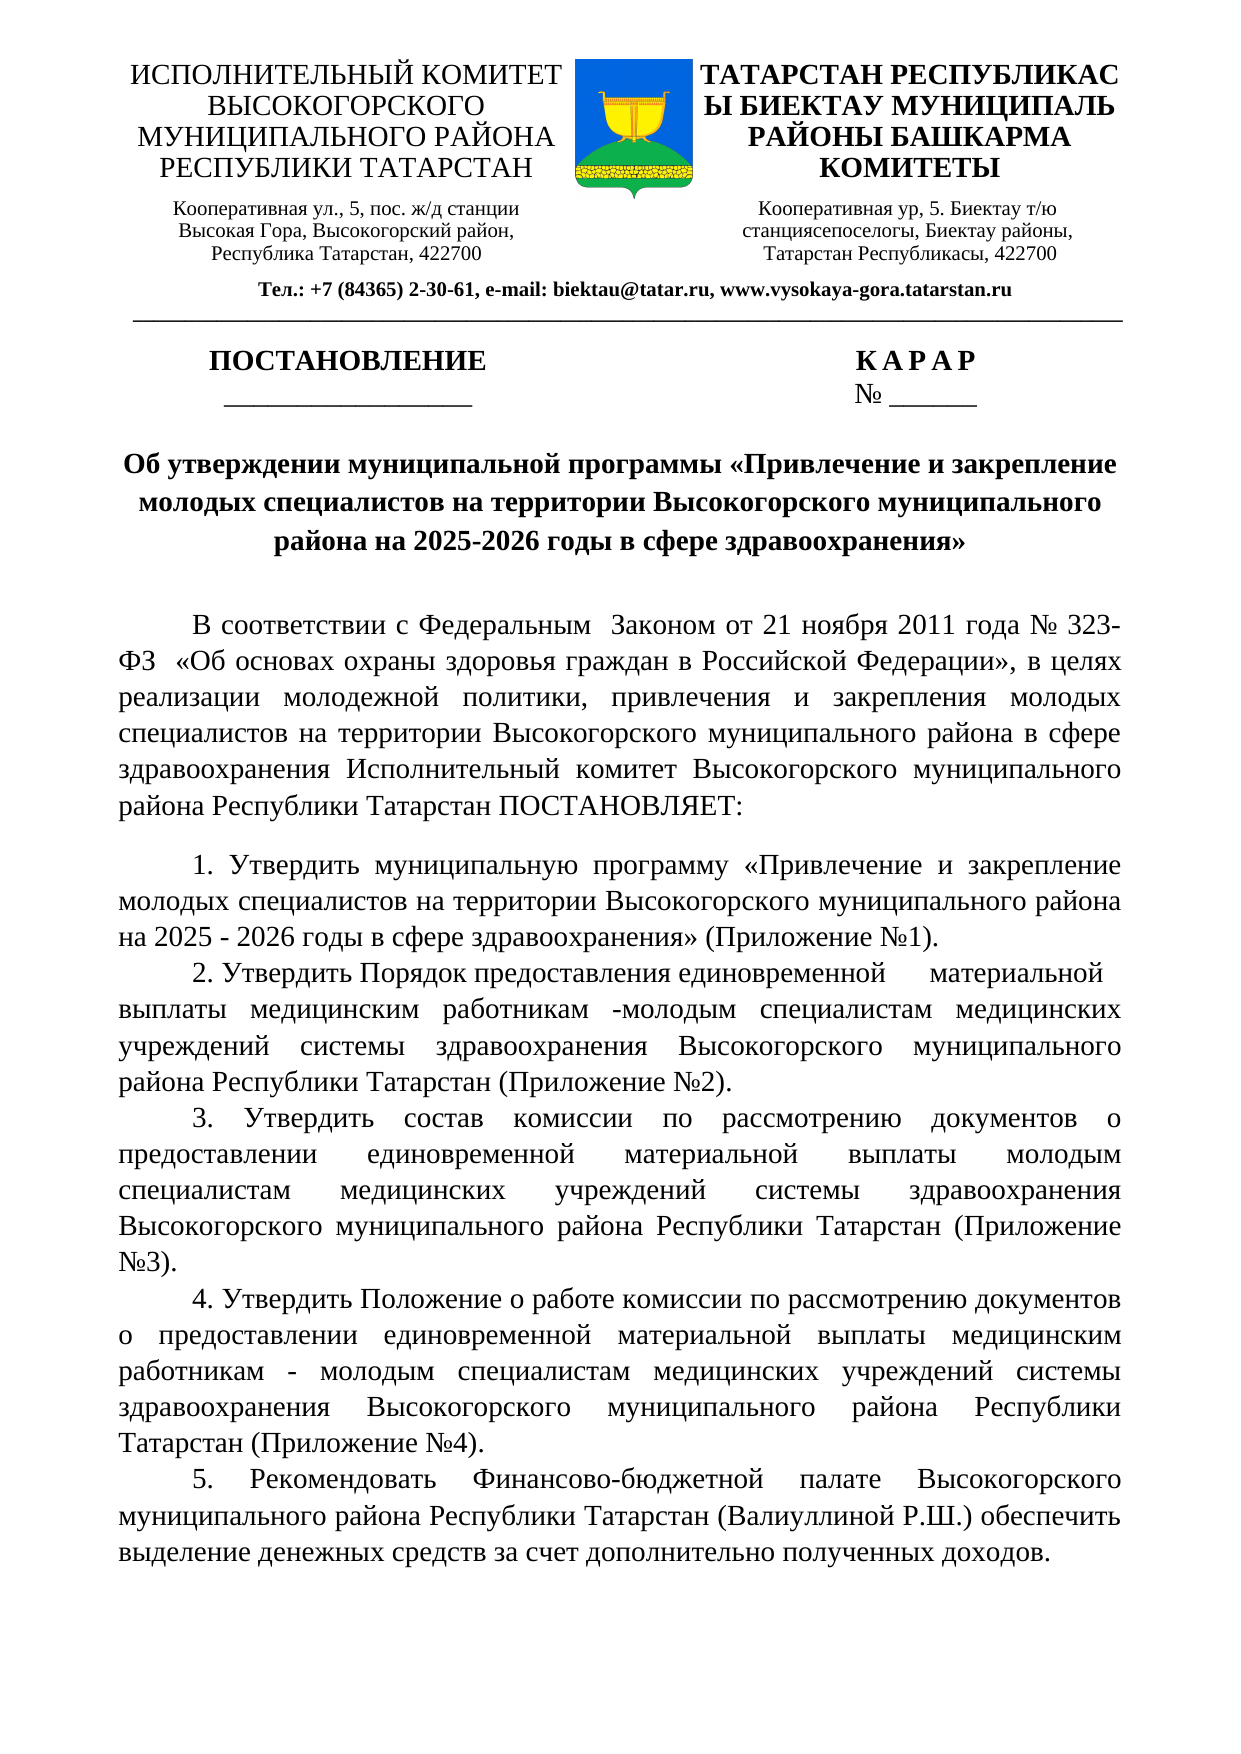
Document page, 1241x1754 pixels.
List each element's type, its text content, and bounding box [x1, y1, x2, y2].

text В соответствии с Федеральным Законом от 21 ноября 2011 года № 323-ФЗ «Об основах охраны здоровья граждан в Российской Федерации», в целях реализации молодежной политики, привлечения и закрепления молодых специалистов на территории Высокогорского муниципального района в сфере здравоохранения Исполнительный комитет Высокогорского муниципального района Республики Татарстан ПОСТАНОВЛЯЕТ: [118, 607, 1122, 821]
text 2. Утвердить Порядок предоставления единовременной материальной выплаты медицинским работникам -молодым специалистам медицинских учреждений системы здравоохранения Высокогорского муниципального района Республики Татарстан (Приложение №2). [118, 955, 1122, 1097]
text 5. Рекомендовать Финансово-бюджетной палате Высокогорского муниципального района Республики Татарстан (Валиуллиной Р.Ш.) обеспечить выделение денежных средств за счет дополнительно полученных доходов. [118, 1461, 1122, 1567]
text 1. Утвердить муниципальную программу «Привлечение и закрепление молодых специалистов на территории Высокогорского муниципального района на 2025 - 2026 годы в сфере здравоохранения» (Приложение №1). [118, 847, 1122, 953]
picture [575, 59, 693, 199]
text Об утверждении муниципальной программы «Привлечение и закрепление молодых специалистов на территории Высокогорского муниципального района на 2025-2026 годы в сфере здравоохранения» [118, 446, 1122, 557]
text 3. Утвердить состав комиссии по рассмотрению документов о предоставлении единовременной материальной выплаты молодым специалистам медицинских учреждений системы здравоохранения Высокогорского муниципального района Республики Татарстан (Приложение №3). [118, 1100, 1122, 1278]
text 4. Утвердить Положение о работе комиссии по рассмотрению документов о предоставлении единовременной материальной выплаты медицинским работникам - молодым специалистам медицинских учреждений системы здравоохранения Высокогорского муниципального района Республики Татарстан (Приложение №4). [118, 1281, 1122, 1459]
